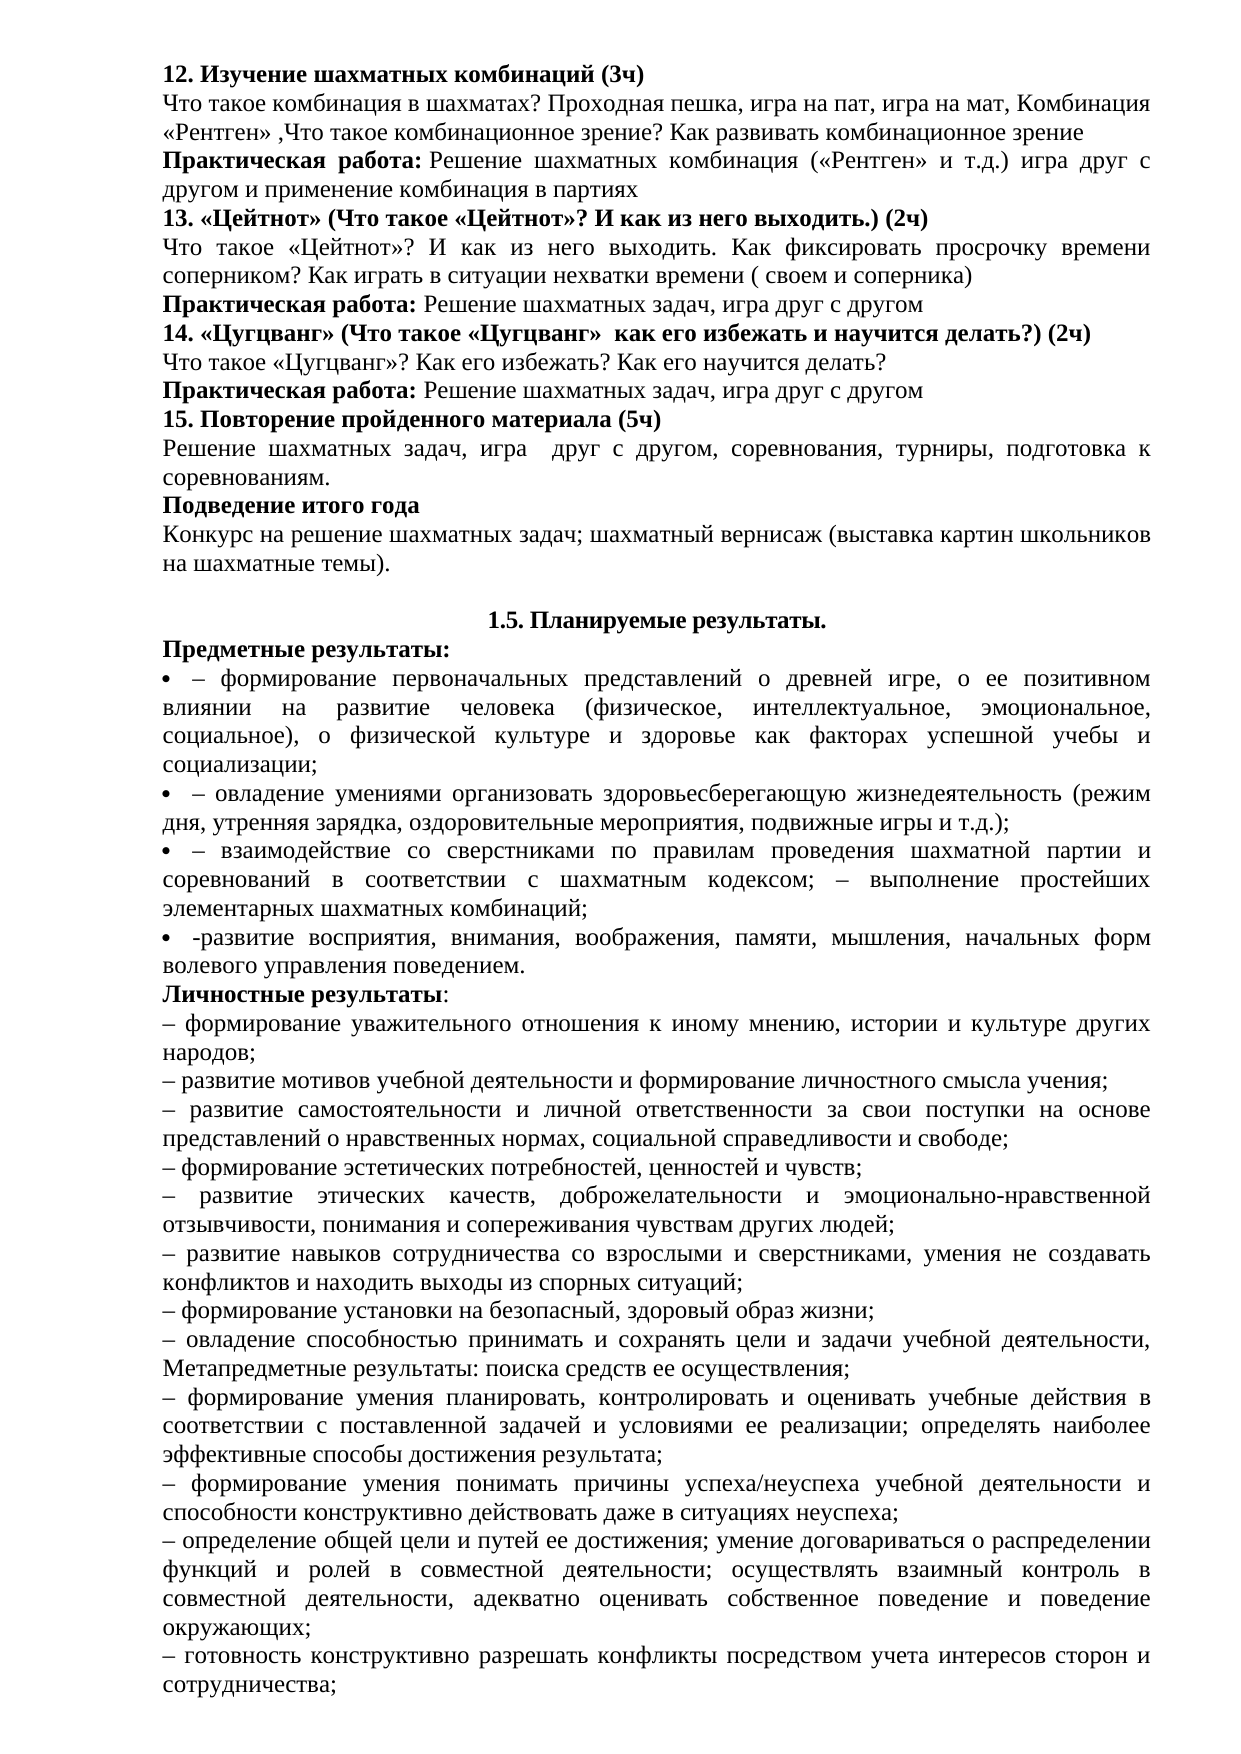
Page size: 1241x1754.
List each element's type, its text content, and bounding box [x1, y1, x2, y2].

text Что такое «Цугцванг»? Как его избежать? Как его научится делать? [162, 347, 1152, 375]
text Личностные результаты: [162, 979, 1152, 1008]
text – развитие этических качеств, доброжелательности и эмоционально-нравственной отзывчивости, понимания и сопереживания чувствам других людей; [162, 1180, 1152, 1238]
text Что такое «Цейтнот»? И как из него выходить. Как фиксировать просрочку времени соперником? Как играть в ситуации нехватки времени ( своем и соперника) [162, 232, 1152, 289]
text 13. «Цейтнот» (Что такое «Цейтнот»? И как из него выходить.) (2ч) [162, 203, 1152, 232]
text – овладение способностью принимать и сохранять цели и задачи учебной деятельности, Метапредметные результаты: поиска средств ее осуществления; [162, 1324, 1152, 1382]
text 12. Изучение шахматных комбинаций (3ч) [162, 59, 1152, 88]
list – овладение умениями организовать здоровьесберегающую жизнедеятельность (режим дня, утренняя зарядка, оздоровительные мероприятия, подвижные игры и т.д.); [162, 778, 1152, 835]
text Подведение итого года [162, 490, 1152, 519]
text – формирование уважительного отношения к иному мнению, истории и культуре других народов; [162, 1008, 1152, 1065]
text – развитие навыков сотрудничества со взрослыми и сверстниками, умения не создавать конфликтов и находить выходы из спорных ситуаций; [162, 1238, 1152, 1295]
text – готовность конструктивно разрешать конфликты посредством учета интересов сторон и сотрудничества; [162, 1640, 1152, 1698]
text – формирование установки на безопасный, здоровый образ жизни; [162, 1295, 1152, 1324]
text Что такое комбинация в шахматах? Проходная пешка, игра на пат, игра на мат, Комбинация «Рентген» ,Что такое комбинационное зрение? Как развивать комбинационное зрение [162, 88, 1152, 145]
text 14. «Цугцванг» (Что такое «Цугцванг» как его избежать и научится делать?) (2ч) [162, 318, 1152, 347]
text – развитие мотивов учебной деятельности и формирование личностного смысла учения; [162, 1065, 1152, 1094]
text Решение шахматных задач, игра друг с другом, соревнования, турниры, подготовка к соревнованиям. [162, 433, 1152, 490]
text Практическая работа: Решение шахматных задач, игра друг с другом [162, 289, 1152, 318]
text – формирование эстетических потребностей, ценностей и чувств; [162, 1152, 1152, 1180]
text Практическая работа: Решение шахматных комбинация («Рентген» и т.д.) игра друг с другом и применение комбинация в партиях [162, 145, 1152, 203]
text Предметные результаты: [162, 634, 1152, 663]
text – формирование умения понимать причины успеха/неуспеха учебной деятельности и способности конструктивно действовать даже в ситуациях неуспеха; [162, 1468, 1152, 1525]
text Конкурс на решение шахматных задач; шахматный вернисаж (выставка картин школьников на шахматные темы). [162, 519, 1152, 577]
text 1.5. Планируемые результаты. [162, 605, 1152, 634]
text – формирование умения планировать, контролировать и оценивать учебные действия в соответствии с поставленной задачей и условиями ее реализации; определять наиболее эффективные способы достижения результата; [162, 1382, 1152, 1468]
text 15. Повторение пройденного материала (5ч) [162, 404, 1152, 433]
list – взаимодействие со сверстниками по правилам проведения шахматной партии и соревнований в соответствии с шахматным кодексом; – выполнение простейших элементарных шахматных комбинаций; [162, 835, 1152, 922]
text – определение общей цели и путей ее достижения; умение договариваться о распределении функций и ролей в совместной деятельности; осуществлять взаимный контроль в совместной деятельности, адекватно оценивать собственное поведение и поведение окружающих; [162, 1525, 1152, 1640]
list -развитие восприятия, внимания, воображения, памяти, мышления, начальных форм волевого управления поведением. [162, 922, 1152, 979]
list – формирование первоначальных представлений о древней игре, о ее позитивном влиянии на развитие человека (физическое, интеллектуальное, эмоциональное, социальное), о физической культуре и здоровье как факторах успешной учебы и социализации; [162, 663, 1152, 778]
text Практическая работа: Решение шахматных задач, игра друг с другом [162, 375, 1152, 404]
text – развитие самостоятельности и личной ответственности за свои поступки на основе представлений о нравственных нормах, социальной справедливости и свободе; [162, 1094, 1152, 1152]
